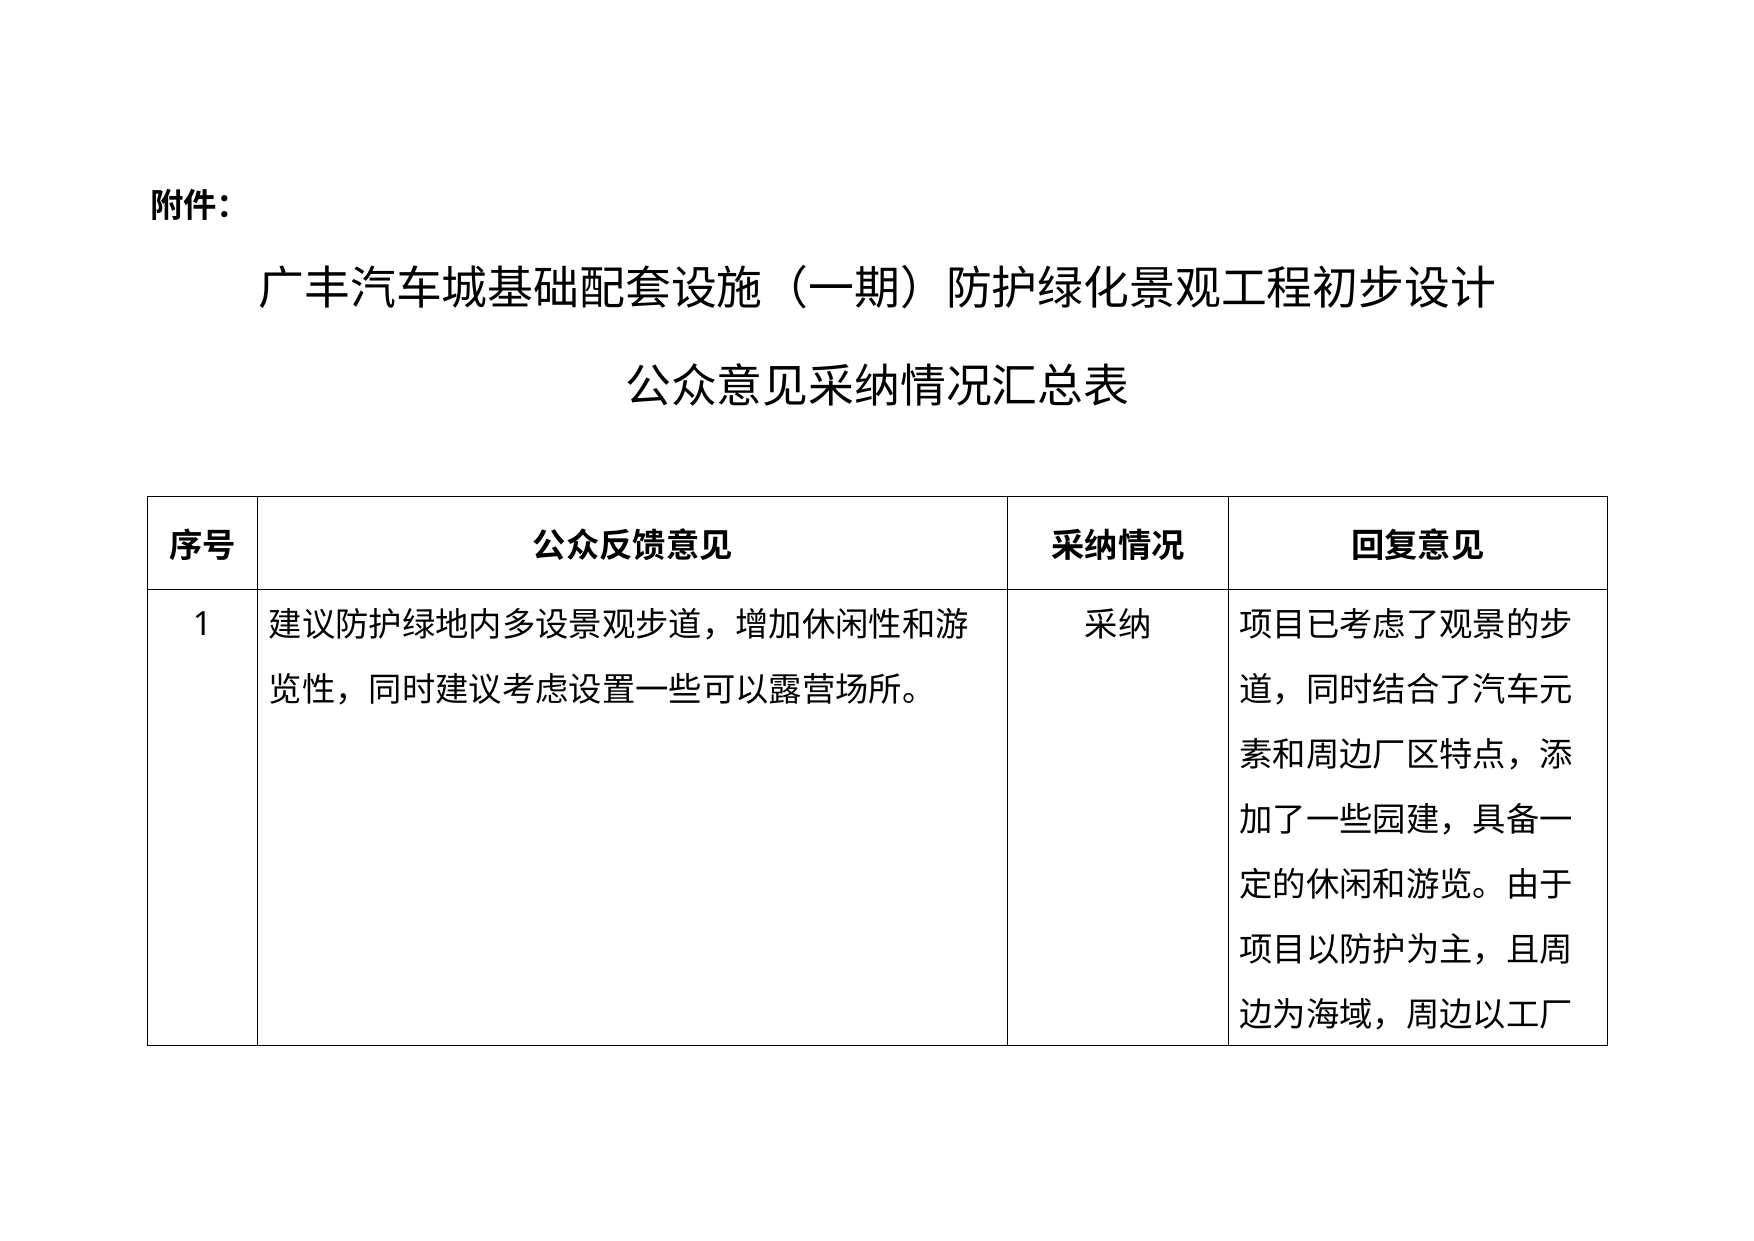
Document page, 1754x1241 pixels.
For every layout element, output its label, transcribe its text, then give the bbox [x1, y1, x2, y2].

table_header 公众反馈意见 [258, 497, 1007, 589]
text 公众意见采纳情况汇总表 [150, 333, 1604, 431]
table_header 回复意见 [1229, 497, 1607, 589]
text 附件： [150, 171, 1604, 236]
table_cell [258, 590, 1007, 1045]
table_cell 采纳 [1008, 590, 1228, 1045]
table_header 采纳情况 [1008, 497, 1228, 589]
text 广丰汽车城基础配套设施（一期）防护绿化景观工程初步设计 [150, 236, 1604, 333]
table_cell 1 [148, 590, 257, 1045]
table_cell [1229, 590, 1607, 1045]
table_header 序号 [148, 497, 257, 589]
